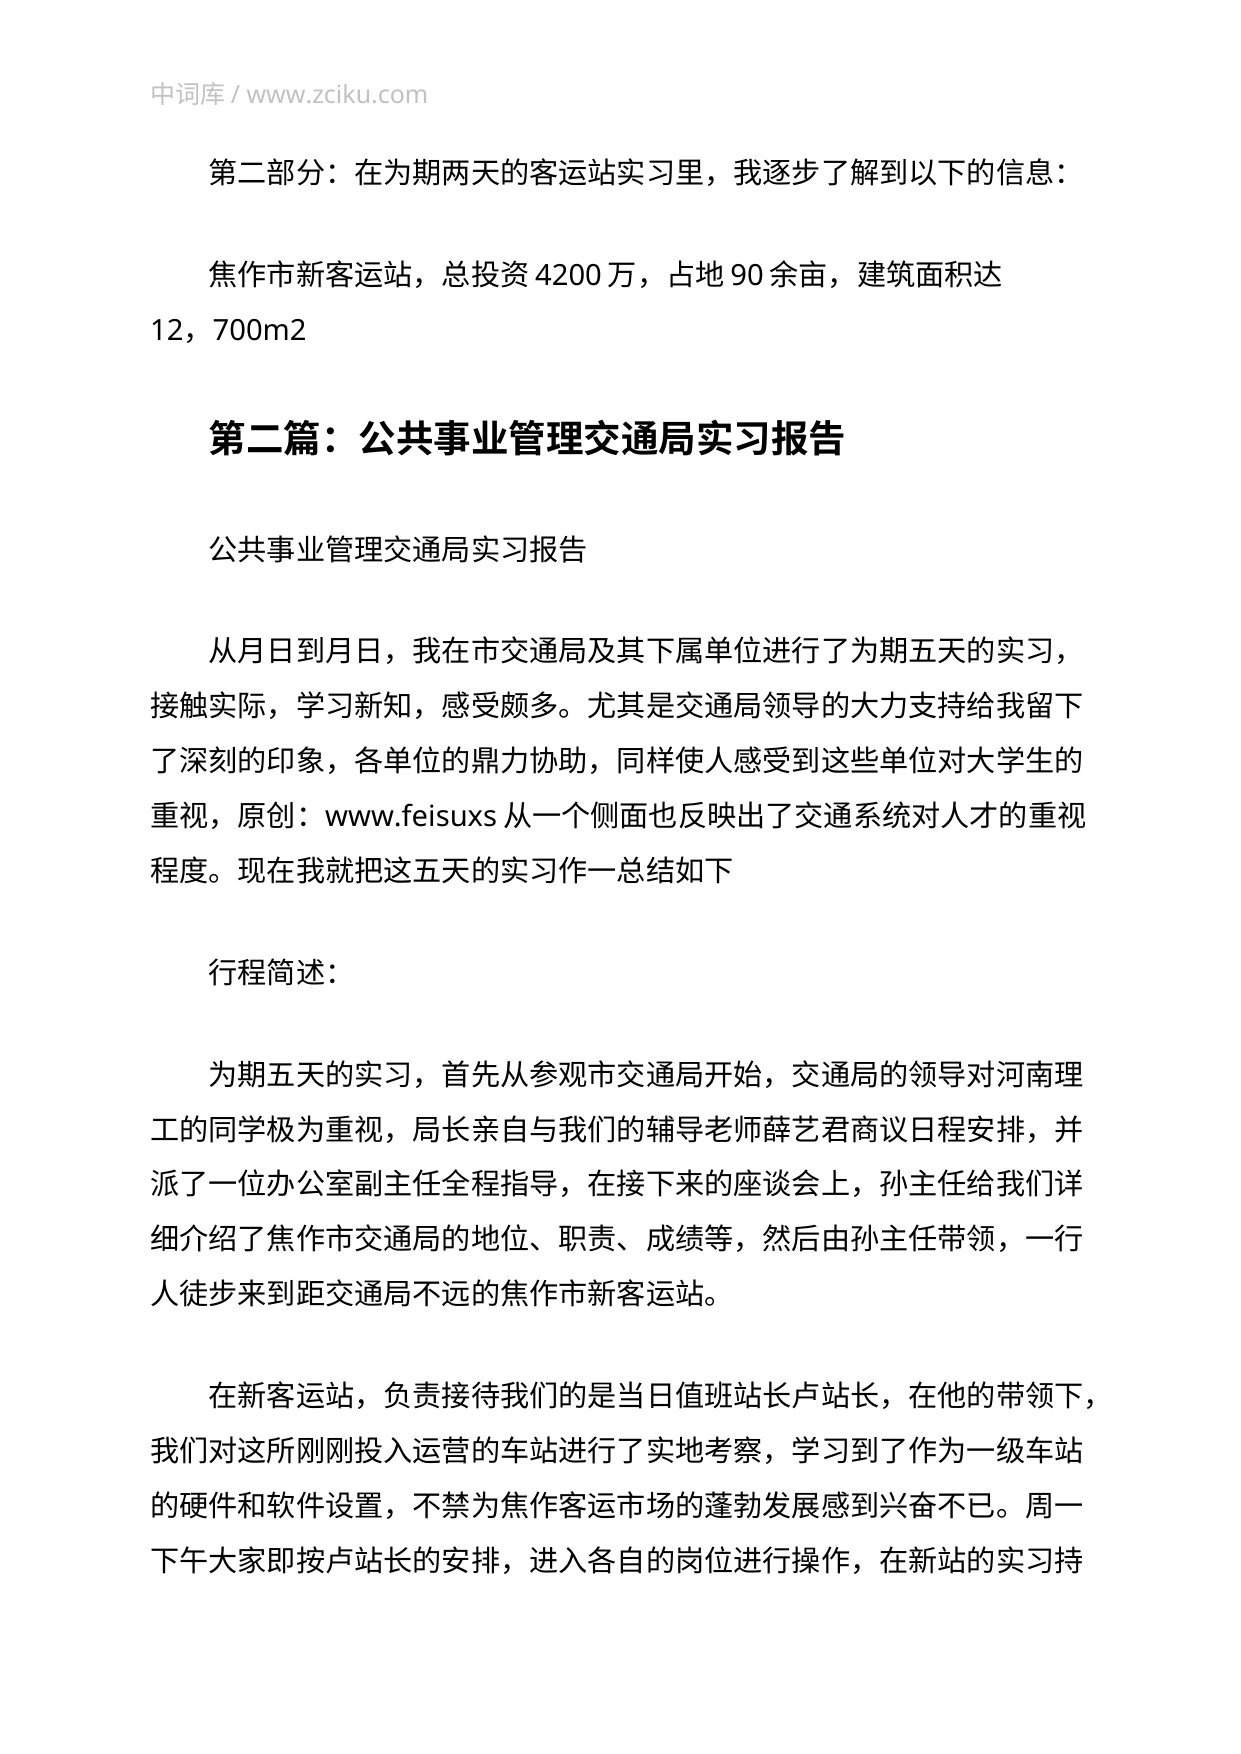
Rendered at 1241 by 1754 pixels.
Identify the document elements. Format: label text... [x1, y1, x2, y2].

text 第二篇：公共事业管理交通局实习报告 [150, 409, 1090, 463]
text 第二部分：在为期两天的客运站实习里，我逐步了解到以下的信息： [150, 150, 1090, 192]
text 从月日到月日，我在市交通局及其下属单位进行了为期五天的实习，接触实际，学习新知，感受颇多。尤其是交通局领导的大力支持给我留下了深刻的印象，各单位的鼎力协助，同样使人感受到这些单位对大学生的重视，原创：www.feisuxs从一个侧面也反映出了交通系统对人才的重视程度。现在我就把这五天的实习作一总结如下 [150, 628, 1090, 890]
text 公共事业管理交通局实习报告 [150, 526, 1090, 568]
text 为期五天的实习，首先从参观市交通局开始，交通局的领导对河南理工的同学极为重视，局长亲自与我们的辅导老师薛艺君商议日程安排，并派了一位办公室副主任全程指导，在接下来的座谈会上，孙主任给我们详细介绍了焦作市交通局的地位、职责、成绩等，然后由孙主任带领，一行人徒步来到距交通局不远的焦作市新客运站。 [150, 1051, 1090, 1313]
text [150, 1372, 1090, 1579]
text 焦作市新客运站，总投资4200万，占地90余亩，建筑面积达12，700m2 [150, 252, 1090, 349]
text 行程简述： [150, 949, 1090, 992]
